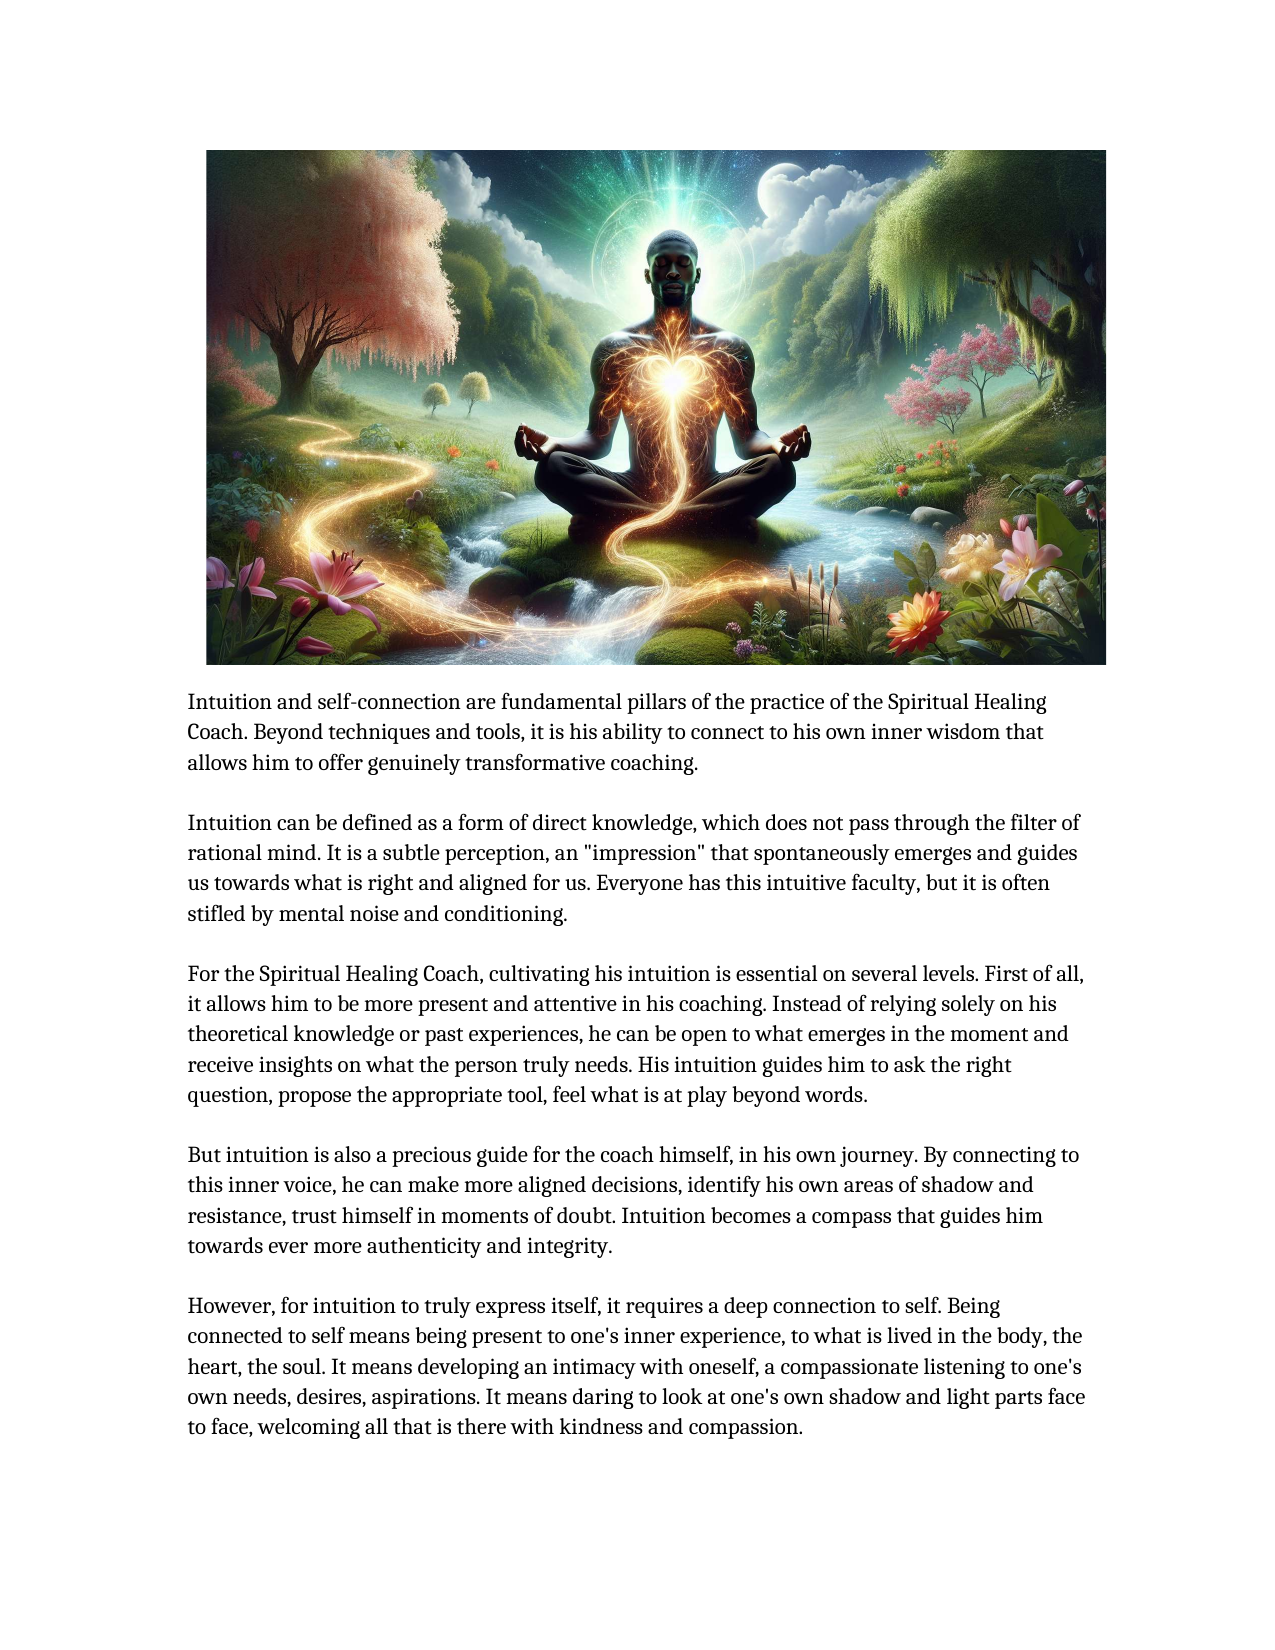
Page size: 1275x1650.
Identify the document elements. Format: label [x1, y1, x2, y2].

picture [206, 150, 1107, 665]
text [187, 689, 1087, 1471]
